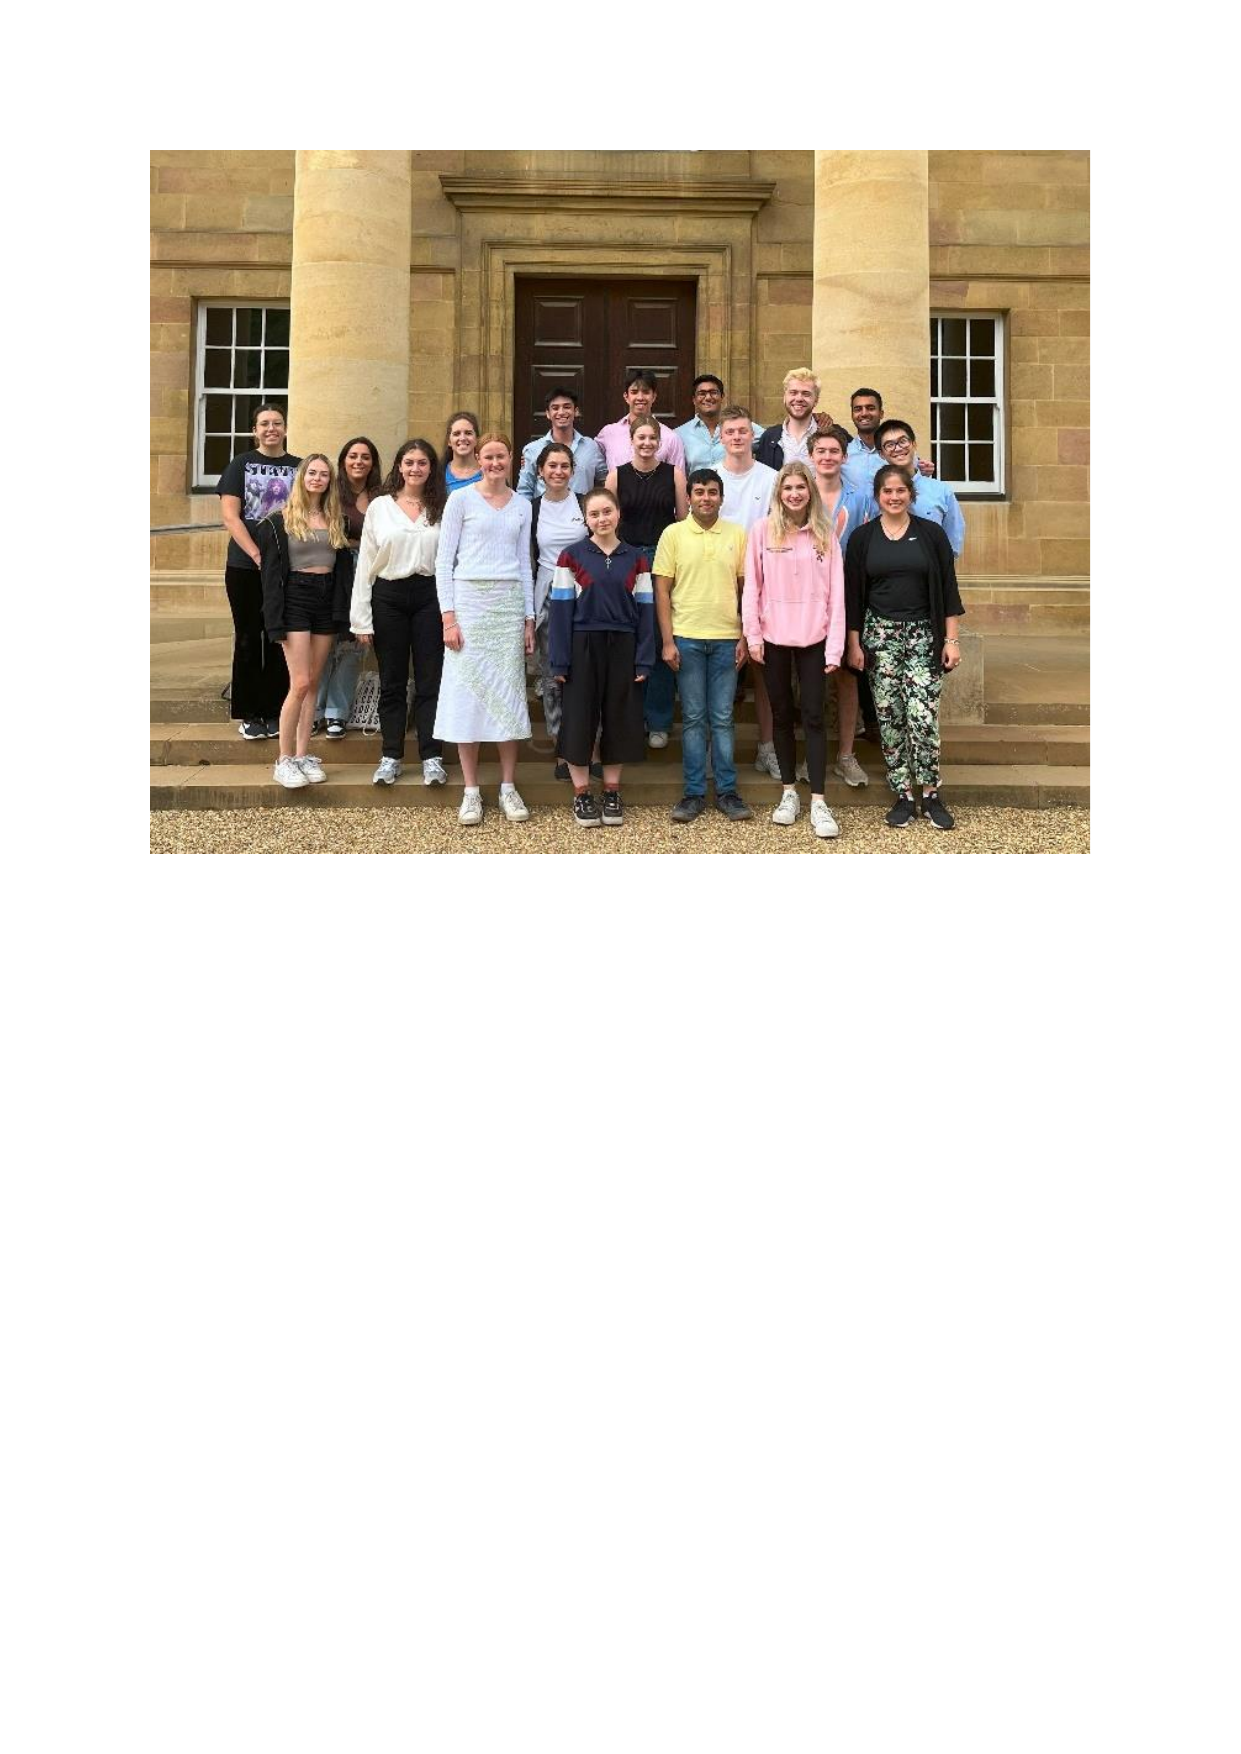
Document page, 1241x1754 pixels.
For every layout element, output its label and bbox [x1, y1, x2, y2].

picture [150, 150, 1091, 854]
